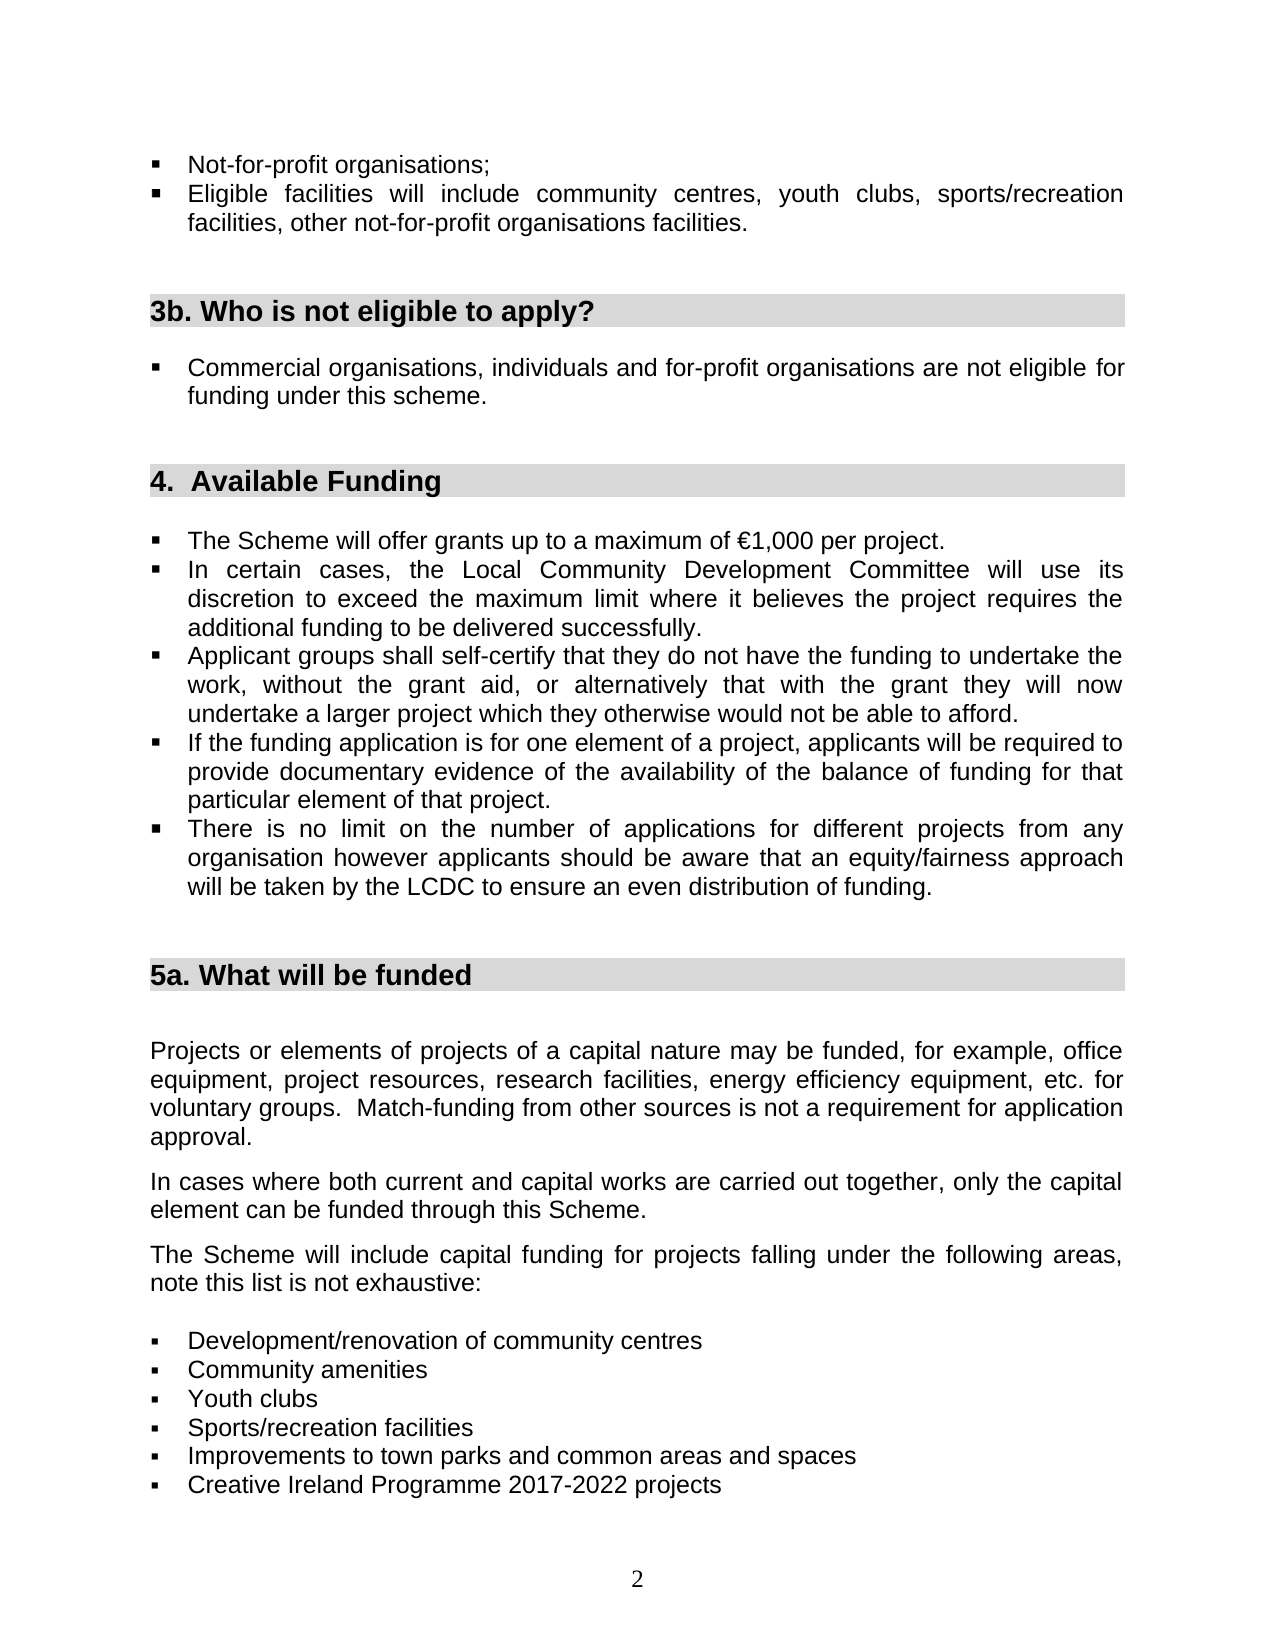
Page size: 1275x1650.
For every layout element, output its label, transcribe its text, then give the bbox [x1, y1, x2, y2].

list Eligible facilities will include community centres, youth clubs, sports/recreation facilities, other not-for-profit organisations facilities. [150, 179, 1125, 236]
list Improvements to town parks and common areas and spaces [150, 1441, 1125, 1470]
list If the funding application is for one element of a project, applicants will be required to provide documentary evidence of the availability of the balance of funding for that particular element of that project. [150, 728, 1125, 814]
text Projects or elements of projects of a capital nature may be funded, for example, office equipment, project resources, research facilities, energy efficiency equipment, etc. for voluntary groups. Match-funding from other sources is not a requirement for application approval. [150, 1036, 1125, 1151]
text 3b. Who is not eligible to apply? [150, 294, 1125, 327]
list Youth clubs [150, 1384, 1125, 1412]
text 5a. What will be funded [150, 958, 1125, 991]
list Not-for-profit organisations; [150, 150, 1125, 179]
text The Scheme will include capital funding for projects falling under the following areas, note this list is not exhaustive: [150, 1239, 1125, 1297]
list In certain cases, the Local Community Development Committee will use its discretion to exceed the maximum limit where it believes the project requires the additional funding to be delivered successfully. [150, 555, 1125, 641]
list Sports/recreation facilities [150, 1412, 1125, 1441]
list Community amenities [150, 1355, 1125, 1384]
text In cases where both current and capital works are carried out together, only the capital element can be funded through this Scheme. [150, 1166, 1125, 1224]
list The Scheme will offer grants up to a maximum of €1,000 per project. [150, 526, 1125, 555]
list Applicant groups shall self-certify that they do not have the funding to undertake the work, without the grant aid, or alternatively that with the grant they will now undertake a larger project which they otherwise would not be able to afford. [150, 641, 1125, 728]
text 4. Available Funding [150, 464, 1125, 497]
list Commercial organisations, individuals and for-profit organisations are not eligible for funding under this scheme. [150, 352, 1125, 410]
list Creative Ireland Programme 2017-2022 projects [150, 1470, 1125, 1499]
list There is no limit on the number of applications for different projects from any organisation however applicants should be aware that an equity/fairness approach will be taken by the LCDC to ensure an even distribution of funding. [150, 814, 1125, 900]
list Development/renovation of community centres [150, 1326, 1125, 1355]
